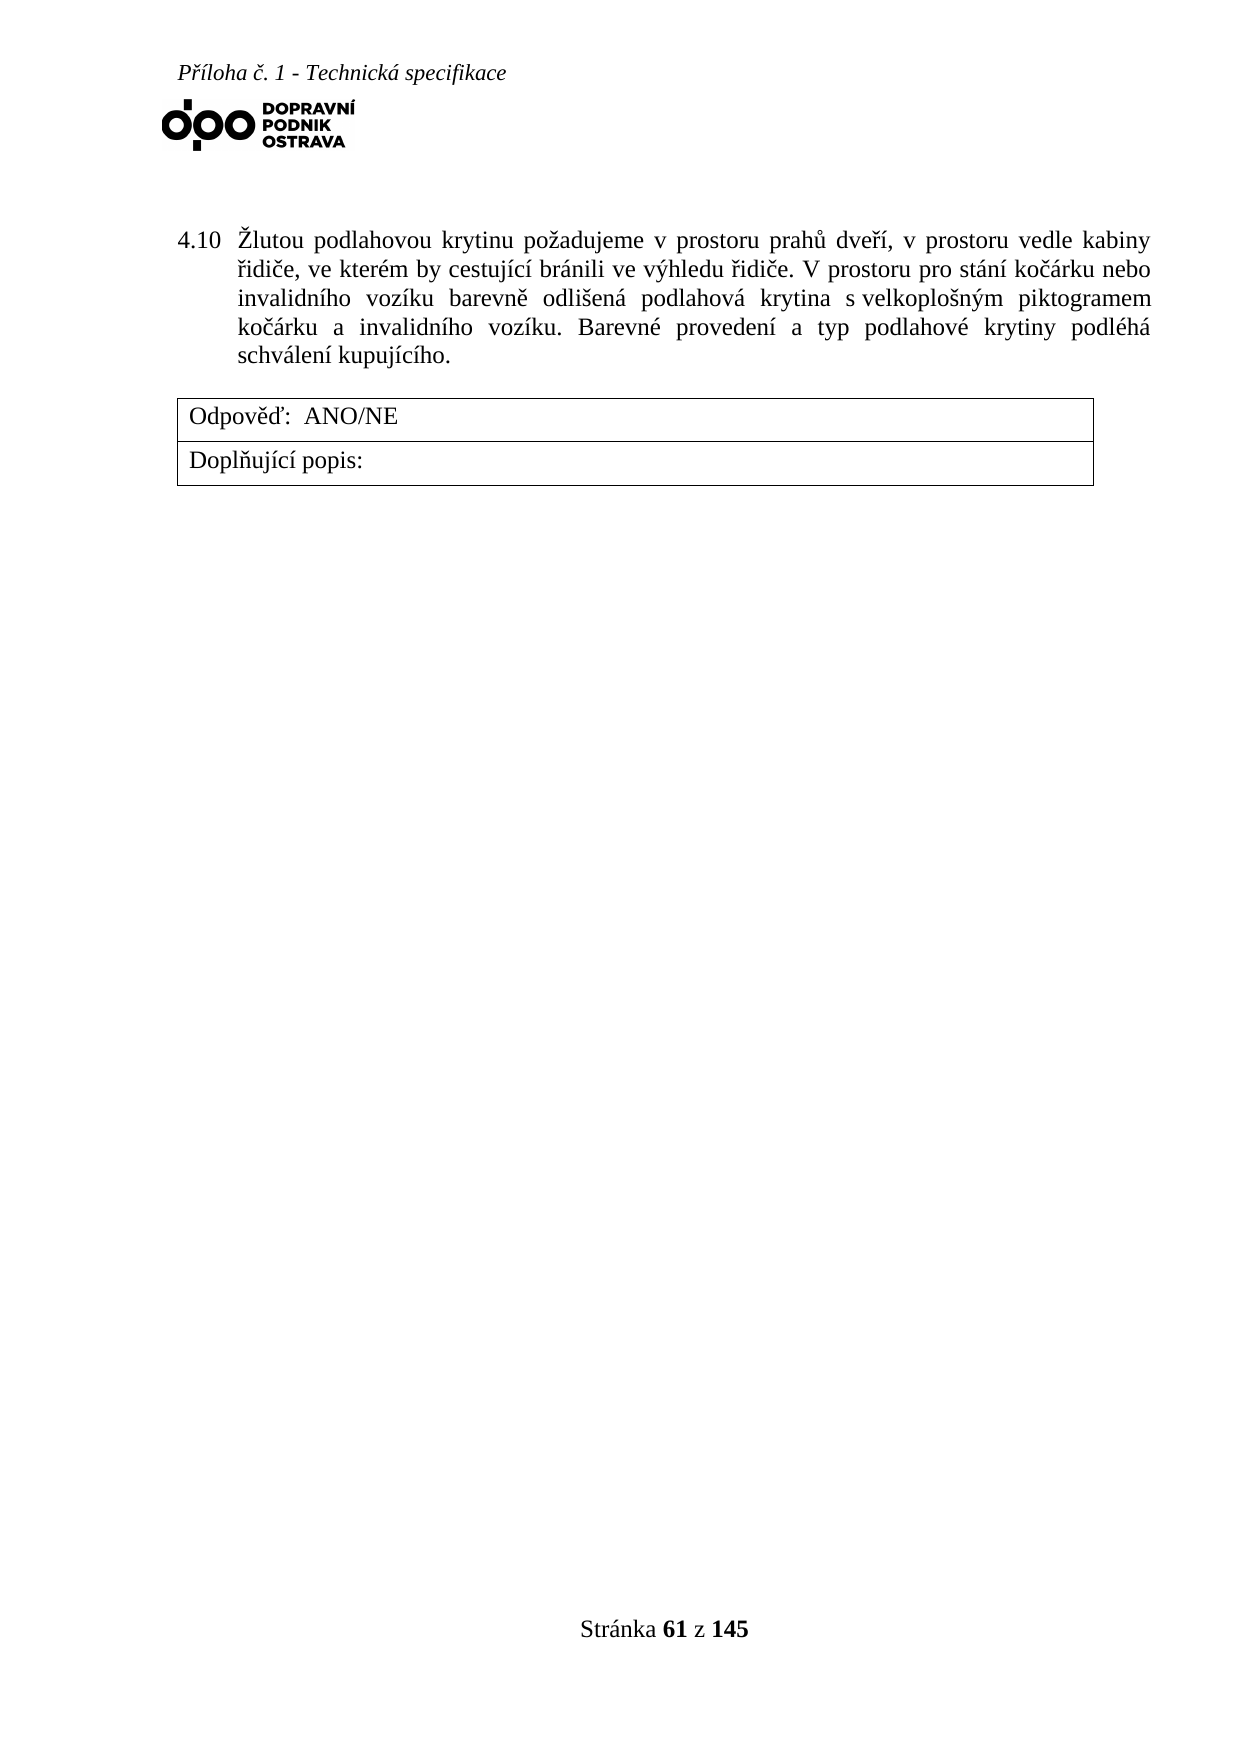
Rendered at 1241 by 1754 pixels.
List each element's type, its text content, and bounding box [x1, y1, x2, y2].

table_cell Doplňující popis: [178, 442, 1093, 485]
picture [162, 99, 356, 151]
table_header Odpověď: ANO/NE [178, 399, 1093, 441]
list Žlutou podlahovou krytinu požadujeme v prostoru prahů dveří, v prostoru vedle kabiny řidiče, ve kterém by cestující bránili ve výhledu řidiče. V prostoru pro stání kočárku nebo invalidního vozíku barevně odlišená podlahová krytina s velkoplošným piktogramem kočárku a invalidního vozíku. Barevné provedení a typ podlahové krytiny podléhá schválení kupujícího. [177, 226, 1152, 369]
